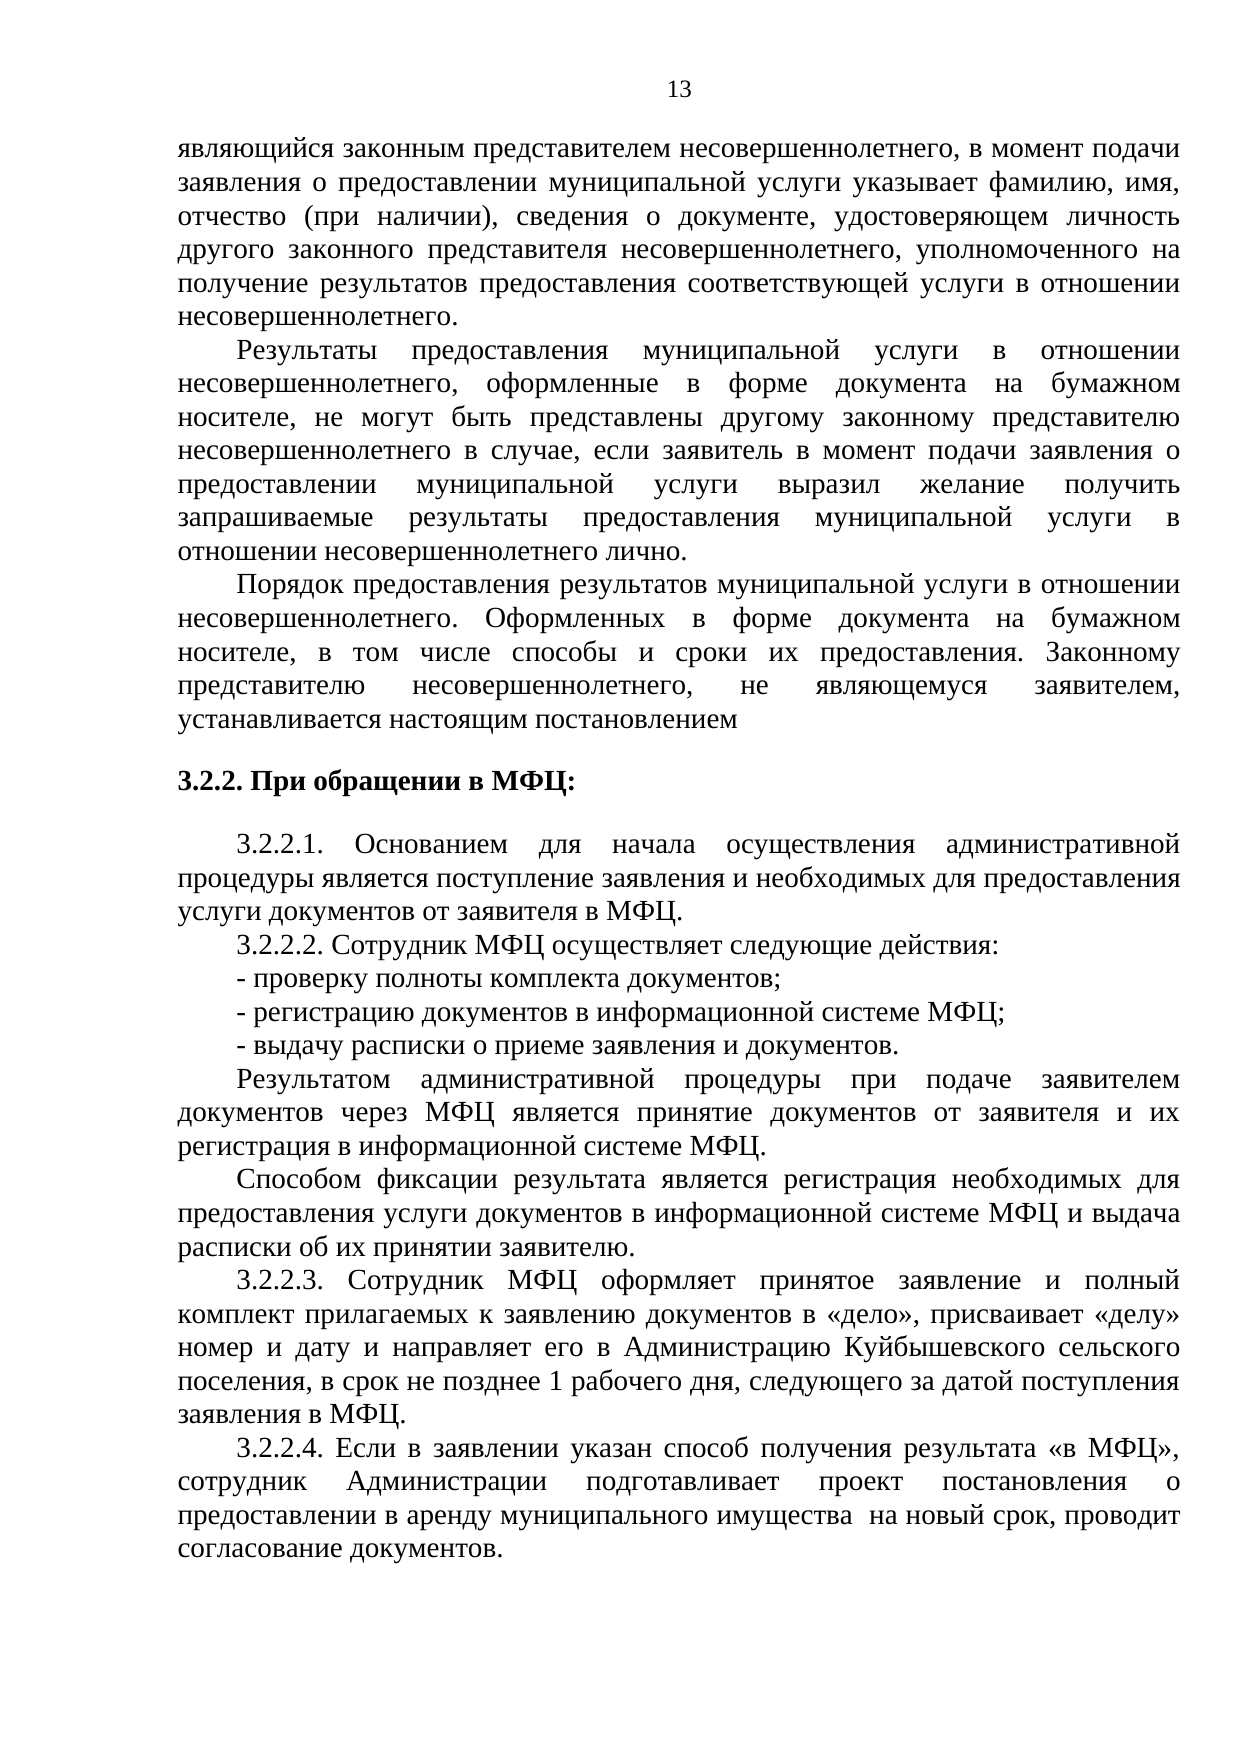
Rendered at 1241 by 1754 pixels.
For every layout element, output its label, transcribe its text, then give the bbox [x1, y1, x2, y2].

text - регистрацию документов в информационной системе МФЦ; [177, 994, 1181, 1027]
text 3.2.2.3. Сотрудник МФЦ оформляет принятое заявление и полный комплект прилагаемых к заявлению документов в «дело», присваивает «делу» номер и дату и направляет его в Администрацию Куйбышевского сельского поселения, в срок не позднее 1 рабочего дня, следующего за датой поступления заявления в МФЦ. [177, 1262, 1181, 1430]
text 3.2.2.2. Сотрудник МФЦ осуществляет следующие действия: [177, 927, 1181, 960]
text - проверку полноты комплекта документов; [177, 960, 1181, 994]
text 3.2.2. При обращении в МФЦ: [177, 763, 1181, 797]
text 3.2.2.4. Если в заявлении указан способ получения результата «в МФЦ», сотрудник Администрации подготавливает проект постановления о предоставлении в аренду муниципального имущества на новый срок, проводит согласование документов. [177, 1430, 1181, 1564]
text Результатом административной процедуры при подаче заявителем документов через МФЦ является принятие документов от заявителя и их регистрация в информационной системе МФЦ. [177, 1061, 1181, 1162]
text - выдачу расписки о приеме заявления и документов. [177, 1027, 1181, 1061]
text Способом фиксации результата является регистрация необходимых для предоставления услуги документов в информационной системе МФЦ и выдача расписки об их принятии заявителю. [177, 1162, 1181, 1262]
text Результаты предоставления муниципальной услуги в отношении несовершеннолетнего, оформленные в форме документа на бумажном носителе, не могут быть представлены другому законному представителю несовершеннолетнего в случае, если заявитель в момент подачи заявления о предоставлении муниципальной услуги выразил желание получить запрашиваемые результаты предоставления муниципальной услуги в отношении несовершеннолетнего лично. [177, 332, 1181, 567]
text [177, 131, 1181, 332]
text 3.2.2.1. Основанием для начала осуществления административной процедуры является поступление заявления и необходимых для предоставления услуги документов от заявителя в МФЦ. [177, 826, 1181, 927]
text Порядок предоставления результатов муниципальной услуги в отношении несовершеннолетнего. Оформленных в форме документа на бумажном носителе, в том числе способы и сроки их предоставления. Законному представителю несовершеннолетнего, не являющемуся заявителем, устанавливается настоящим постановлением [177, 567, 1181, 734]
